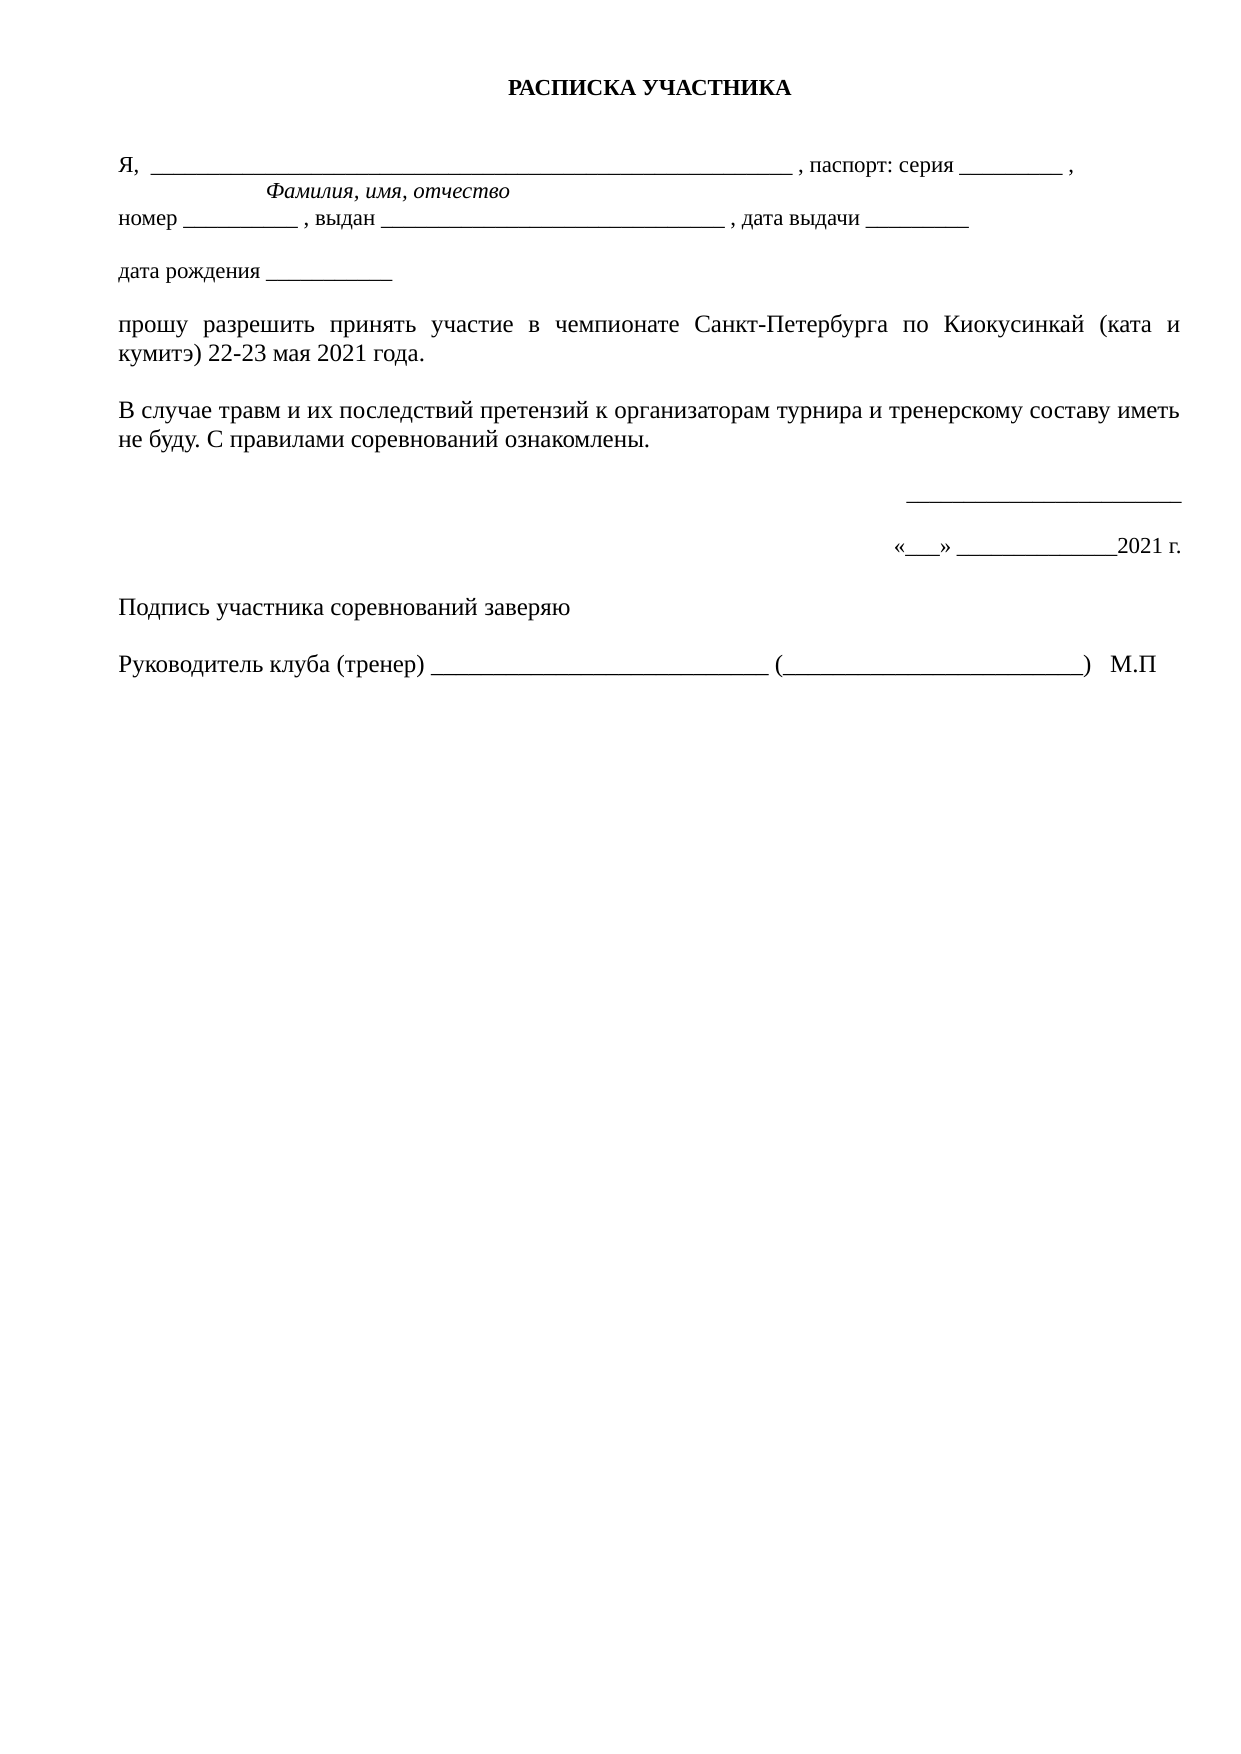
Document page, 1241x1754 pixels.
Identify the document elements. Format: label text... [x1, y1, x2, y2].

text РАСПИСКА УЧАСТНИКА [118, 74, 1181, 100]
text «___» ______________2021 г. [118, 532, 1181, 558]
text номер __________ , выдан ______________________________ , дата выдачи _________ [118, 204, 1181, 230]
text дата рождения ___________ [118, 257, 1181, 283]
text ________________________ [118, 479, 1181, 506]
text В случае травм и их последствий претензий к организаторам турнира и тренерскому составу иметь не буду. С правилами соревнований ознакомлены. [118, 396, 1181, 453]
text Я, ________________________________________________________ , паспорт: серия _________ , [118, 151, 1181, 178]
text Руководитель клуба (тренер) ___________________________ (________________________) М.П [118, 649, 1181, 678]
text Фамилия, имя, отчество [118, 178, 1181, 204]
text прошу разрешить принять участие в чемпионате Санкт-Петербурга по Киокусинкай (ката и кумитэ) 22-23 мая 2021 года. [118, 309, 1181, 367]
text Подпись участника соревнований заверяю [118, 592, 1181, 621]
